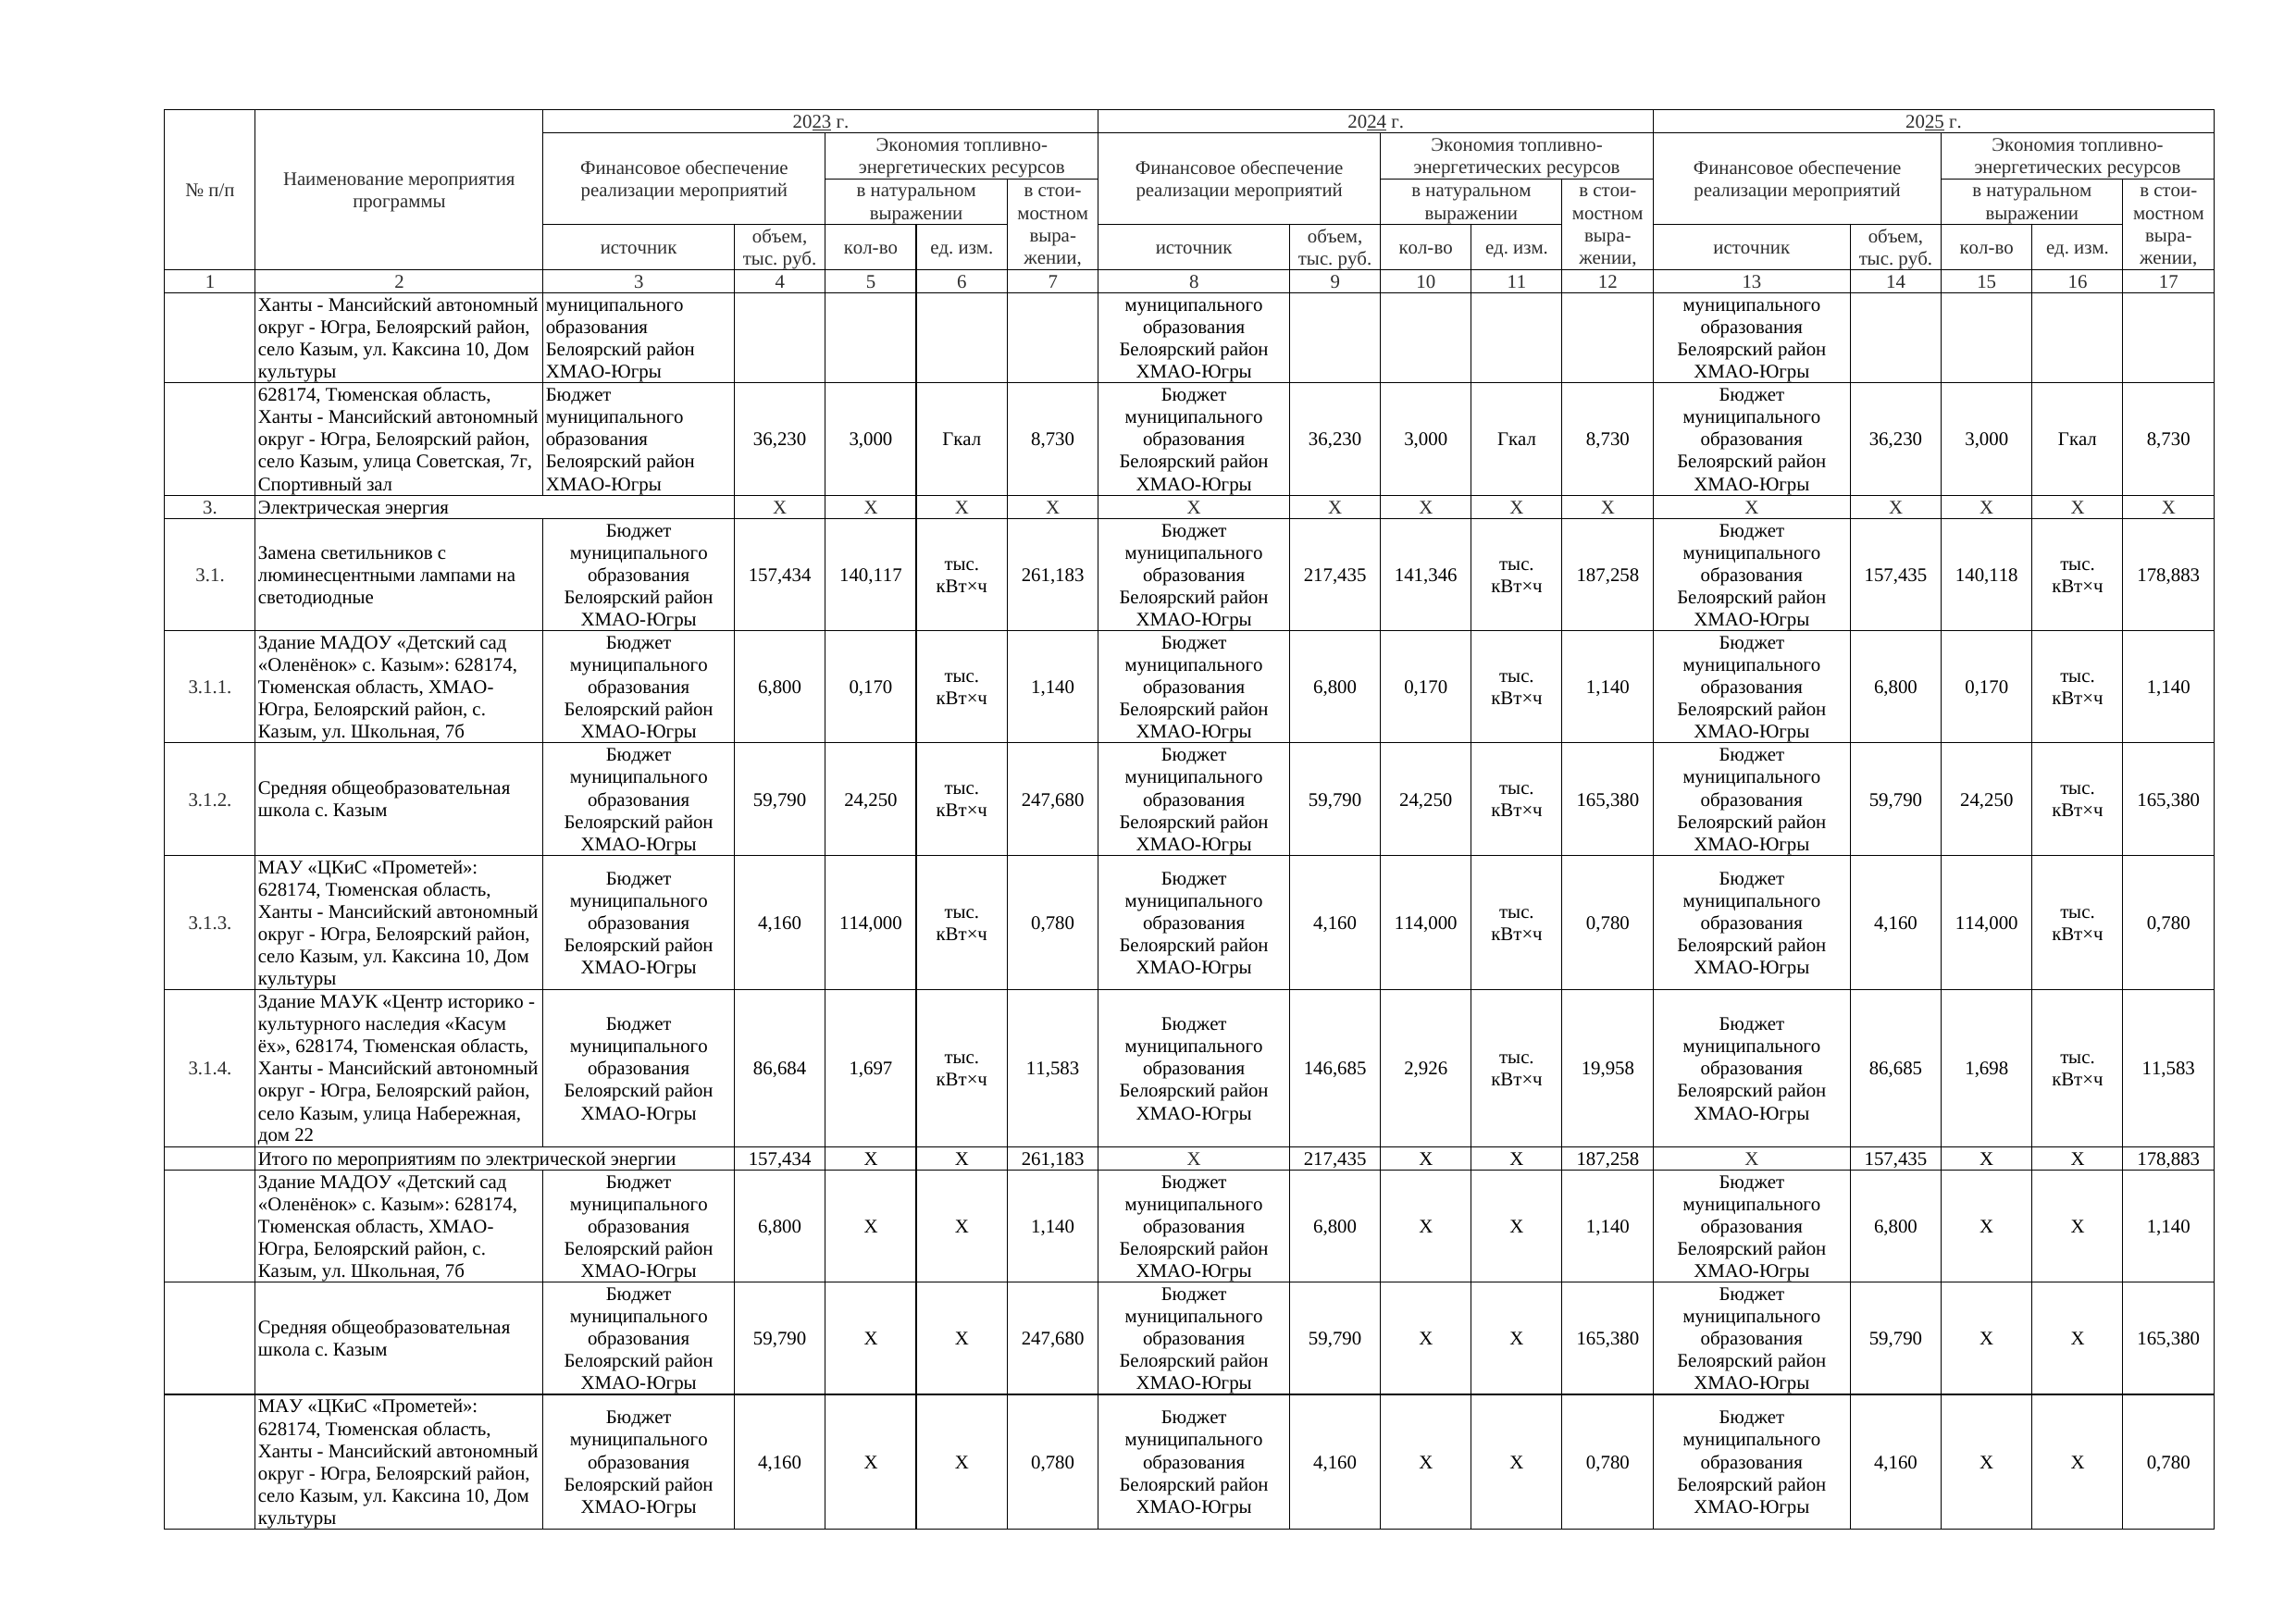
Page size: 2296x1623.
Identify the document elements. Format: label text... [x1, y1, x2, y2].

table_cell в стои-мостном выра- жении, тыс. руб. [1008, 180, 1098, 269]
table_cell 10 [1381, 270, 1471, 292]
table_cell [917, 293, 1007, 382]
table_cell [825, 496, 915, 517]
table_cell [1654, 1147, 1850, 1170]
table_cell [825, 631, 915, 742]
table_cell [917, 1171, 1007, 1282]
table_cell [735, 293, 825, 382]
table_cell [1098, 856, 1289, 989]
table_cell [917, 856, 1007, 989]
table_cell в стои-мостном выра- жении, тыс. руб. [1562, 180, 1653, 269]
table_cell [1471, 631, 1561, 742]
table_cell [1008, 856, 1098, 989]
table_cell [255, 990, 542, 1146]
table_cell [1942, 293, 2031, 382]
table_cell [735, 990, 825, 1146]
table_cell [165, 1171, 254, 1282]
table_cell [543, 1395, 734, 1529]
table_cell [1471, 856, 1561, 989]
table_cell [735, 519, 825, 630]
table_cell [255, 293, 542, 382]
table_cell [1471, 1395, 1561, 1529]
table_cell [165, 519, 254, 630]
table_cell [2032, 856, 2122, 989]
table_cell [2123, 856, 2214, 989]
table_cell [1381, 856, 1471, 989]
table_cell в натуральном выражении [1942, 180, 2122, 224]
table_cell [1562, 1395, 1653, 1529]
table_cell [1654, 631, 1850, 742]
table_cell объем, тыс. руб. [1851, 225, 1941, 269]
table_cell 2 [255, 270, 542, 292]
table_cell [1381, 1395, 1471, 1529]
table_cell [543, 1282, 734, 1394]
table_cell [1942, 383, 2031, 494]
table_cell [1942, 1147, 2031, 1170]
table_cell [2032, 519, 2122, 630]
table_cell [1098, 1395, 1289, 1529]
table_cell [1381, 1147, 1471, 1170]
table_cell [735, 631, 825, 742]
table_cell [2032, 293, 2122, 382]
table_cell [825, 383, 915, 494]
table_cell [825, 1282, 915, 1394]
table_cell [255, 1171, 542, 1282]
table_cell Экономия топливно-энергетических ресурсов [1381, 133, 1653, 178]
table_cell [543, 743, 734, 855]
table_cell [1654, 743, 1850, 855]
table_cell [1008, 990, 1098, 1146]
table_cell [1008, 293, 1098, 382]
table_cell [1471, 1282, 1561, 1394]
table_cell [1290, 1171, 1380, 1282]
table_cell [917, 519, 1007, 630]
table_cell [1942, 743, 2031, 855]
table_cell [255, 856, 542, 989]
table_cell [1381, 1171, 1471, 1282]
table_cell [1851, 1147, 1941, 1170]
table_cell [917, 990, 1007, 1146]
table_cell объем, тыс. руб. [735, 225, 825, 269]
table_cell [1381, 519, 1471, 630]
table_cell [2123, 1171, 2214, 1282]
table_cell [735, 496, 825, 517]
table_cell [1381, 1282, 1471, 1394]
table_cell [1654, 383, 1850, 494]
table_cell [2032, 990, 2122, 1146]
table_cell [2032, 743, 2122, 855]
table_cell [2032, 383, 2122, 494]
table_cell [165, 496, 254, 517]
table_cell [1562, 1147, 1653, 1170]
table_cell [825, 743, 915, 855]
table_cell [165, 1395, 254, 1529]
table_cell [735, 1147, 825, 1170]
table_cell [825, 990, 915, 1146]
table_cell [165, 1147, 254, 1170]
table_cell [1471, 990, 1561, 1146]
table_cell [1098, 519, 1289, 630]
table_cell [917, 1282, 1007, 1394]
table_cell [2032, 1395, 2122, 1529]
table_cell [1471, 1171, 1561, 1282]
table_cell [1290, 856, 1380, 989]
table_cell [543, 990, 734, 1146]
table_cell кол-во [1942, 225, 2031, 269]
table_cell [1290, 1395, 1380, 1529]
table_header Наименование мероприятия программы [255, 110, 542, 269]
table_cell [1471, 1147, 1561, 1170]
table_header 2024 г. [1098, 110, 1653, 132]
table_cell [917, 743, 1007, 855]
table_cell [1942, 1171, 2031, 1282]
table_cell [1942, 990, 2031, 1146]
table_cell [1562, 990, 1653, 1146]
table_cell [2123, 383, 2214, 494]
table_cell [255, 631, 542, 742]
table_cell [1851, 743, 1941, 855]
table_cell в стои-мостном выра- жении, тыс. руб. [2123, 180, 2214, 269]
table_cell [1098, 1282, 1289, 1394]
table_cell 5 [825, 270, 915, 292]
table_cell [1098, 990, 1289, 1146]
table_cell Финансовое обеспечение реализации мероприятий [1654, 133, 1941, 224]
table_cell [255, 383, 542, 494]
table_cell 14 [1851, 270, 1941, 292]
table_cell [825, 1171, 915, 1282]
table_header 2023 г. [543, 110, 1098, 132]
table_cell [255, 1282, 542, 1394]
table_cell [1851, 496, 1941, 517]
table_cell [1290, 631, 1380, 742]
table_cell 4 [735, 270, 825, 292]
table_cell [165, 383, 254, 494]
table_cell 13 [1654, 270, 1850, 292]
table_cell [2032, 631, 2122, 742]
table_header № п/п [165, 110, 254, 269]
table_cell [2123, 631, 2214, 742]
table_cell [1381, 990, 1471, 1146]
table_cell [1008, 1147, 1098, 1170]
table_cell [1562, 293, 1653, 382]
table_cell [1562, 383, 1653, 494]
table_cell 12 [1562, 270, 1653, 292]
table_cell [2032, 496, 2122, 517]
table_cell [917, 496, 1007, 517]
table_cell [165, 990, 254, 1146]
table_cell кол-во [1381, 225, 1471, 269]
table_cell ед. изм. [1471, 225, 1561, 269]
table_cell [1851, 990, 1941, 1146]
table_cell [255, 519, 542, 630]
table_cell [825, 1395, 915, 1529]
table_cell Экономия топливно-энергетических ресурсов [1942, 133, 2214, 178]
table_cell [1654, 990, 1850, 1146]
table_cell 1 [165, 270, 254, 292]
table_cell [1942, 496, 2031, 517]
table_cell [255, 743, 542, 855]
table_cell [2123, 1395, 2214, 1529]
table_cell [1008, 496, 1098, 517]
table_cell 16 [2032, 270, 2122, 292]
table_cell источник [543, 225, 734, 269]
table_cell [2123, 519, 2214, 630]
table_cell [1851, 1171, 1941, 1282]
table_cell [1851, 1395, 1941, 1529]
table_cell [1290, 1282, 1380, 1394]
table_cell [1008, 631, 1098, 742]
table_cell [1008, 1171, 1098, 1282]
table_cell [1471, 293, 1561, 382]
table_cell объем, тыс. руб. [1290, 225, 1380, 269]
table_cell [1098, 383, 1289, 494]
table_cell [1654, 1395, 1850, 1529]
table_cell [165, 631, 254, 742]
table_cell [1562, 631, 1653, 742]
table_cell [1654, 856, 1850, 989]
table_cell ед. изм. [917, 225, 1007, 269]
table_cell 11 [1471, 270, 1561, 292]
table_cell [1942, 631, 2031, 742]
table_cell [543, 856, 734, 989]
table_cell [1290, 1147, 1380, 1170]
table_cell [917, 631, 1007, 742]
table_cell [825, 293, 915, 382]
table_cell кол-во [825, 225, 915, 269]
table_cell Экономия топливно-энергетических ресурсов [825, 133, 1098, 178]
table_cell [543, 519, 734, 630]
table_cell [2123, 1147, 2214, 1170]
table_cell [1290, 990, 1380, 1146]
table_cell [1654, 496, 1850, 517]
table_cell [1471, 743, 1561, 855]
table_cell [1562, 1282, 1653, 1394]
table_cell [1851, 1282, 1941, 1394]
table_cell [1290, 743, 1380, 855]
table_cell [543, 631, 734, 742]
table_cell 17 [2123, 270, 2214, 292]
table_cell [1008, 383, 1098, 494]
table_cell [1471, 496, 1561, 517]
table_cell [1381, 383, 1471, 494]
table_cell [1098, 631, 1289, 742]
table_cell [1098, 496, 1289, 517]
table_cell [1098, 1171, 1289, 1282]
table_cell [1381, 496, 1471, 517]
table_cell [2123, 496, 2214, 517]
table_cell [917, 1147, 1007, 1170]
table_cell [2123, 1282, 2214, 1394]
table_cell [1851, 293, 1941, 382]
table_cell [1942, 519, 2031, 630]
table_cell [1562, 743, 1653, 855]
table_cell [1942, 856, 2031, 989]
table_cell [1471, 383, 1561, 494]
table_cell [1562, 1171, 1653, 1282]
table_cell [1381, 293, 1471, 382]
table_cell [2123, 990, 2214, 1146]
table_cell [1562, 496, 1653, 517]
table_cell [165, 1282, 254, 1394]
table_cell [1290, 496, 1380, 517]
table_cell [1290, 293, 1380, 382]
table_cell источник [1098, 225, 1289, 269]
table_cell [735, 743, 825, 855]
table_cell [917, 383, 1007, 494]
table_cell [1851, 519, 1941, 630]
table_cell Финансовое обеспечение реализации мероприятий [543, 133, 825, 224]
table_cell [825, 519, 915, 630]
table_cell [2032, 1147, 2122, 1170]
table_header 2025 г. [1654, 110, 2214, 132]
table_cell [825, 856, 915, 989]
table_cell в натуральном выражении [1381, 180, 1561, 224]
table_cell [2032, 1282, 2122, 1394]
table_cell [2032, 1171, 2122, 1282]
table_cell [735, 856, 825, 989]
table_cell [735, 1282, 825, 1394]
table_cell Финансовое обеспечение реализации мероприятий [1098, 133, 1380, 224]
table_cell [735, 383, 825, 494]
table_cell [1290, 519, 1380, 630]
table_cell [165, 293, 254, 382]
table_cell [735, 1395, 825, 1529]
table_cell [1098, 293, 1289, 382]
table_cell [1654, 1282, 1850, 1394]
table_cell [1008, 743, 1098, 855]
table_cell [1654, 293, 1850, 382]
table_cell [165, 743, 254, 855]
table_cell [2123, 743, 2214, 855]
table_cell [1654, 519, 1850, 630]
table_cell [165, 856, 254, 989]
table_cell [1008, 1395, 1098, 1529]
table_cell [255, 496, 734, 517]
table_cell 8 [1098, 270, 1289, 292]
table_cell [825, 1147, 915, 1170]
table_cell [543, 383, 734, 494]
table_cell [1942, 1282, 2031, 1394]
table_cell 15 [1942, 270, 2031, 292]
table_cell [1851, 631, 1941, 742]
table_cell источник [1654, 225, 1850, 269]
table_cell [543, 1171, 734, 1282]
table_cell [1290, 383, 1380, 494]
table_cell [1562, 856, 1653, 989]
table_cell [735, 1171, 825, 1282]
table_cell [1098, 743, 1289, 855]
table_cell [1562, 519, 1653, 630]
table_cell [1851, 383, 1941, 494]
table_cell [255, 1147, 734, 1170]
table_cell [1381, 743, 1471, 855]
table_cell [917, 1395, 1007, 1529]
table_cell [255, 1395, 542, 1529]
table_cell 3 [543, 270, 734, 292]
table_cell ед. изм. [2032, 225, 2122, 269]
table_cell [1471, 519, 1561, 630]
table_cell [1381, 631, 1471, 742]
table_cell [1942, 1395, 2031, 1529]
table_cell 9 [1290, 270, 1380, 292]
table_cell 7 [1008, 270, 1098, 292]
table_cell 6 [917, 270, 1007, 292]
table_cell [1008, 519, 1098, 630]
table_cell в натуральном выражении [825, 180, 1007, 224]
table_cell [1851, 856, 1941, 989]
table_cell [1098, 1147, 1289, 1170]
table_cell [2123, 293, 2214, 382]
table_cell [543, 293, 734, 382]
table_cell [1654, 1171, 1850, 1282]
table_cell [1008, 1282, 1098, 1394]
